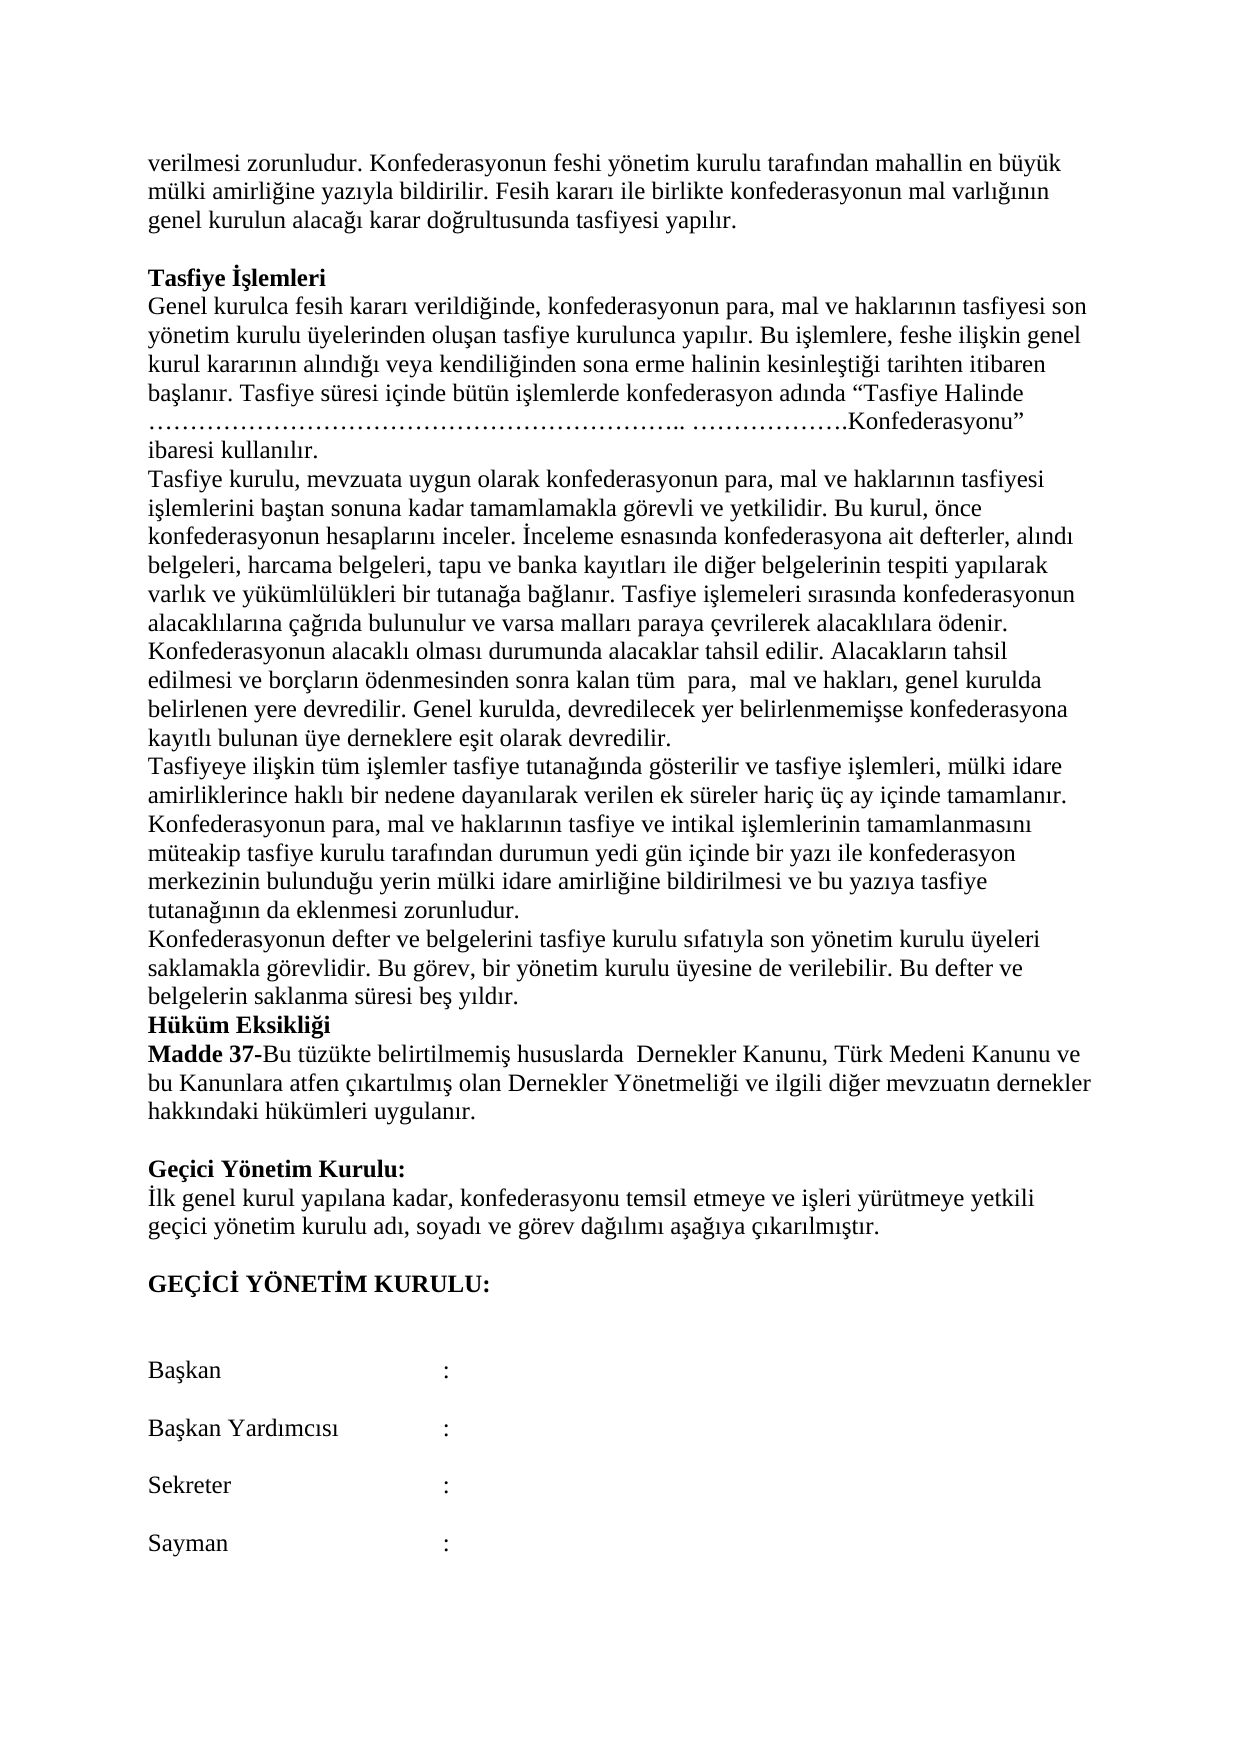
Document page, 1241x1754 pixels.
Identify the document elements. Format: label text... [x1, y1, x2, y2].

text Genel kurulca fesih kararı verildiğinde, konfederasyonun para, mal ve haklarının tasfiyesi son yönetim kurulu üyelerinden oluşan tasfiye kurulunca yapılır. Bu işlemlere, feshe ilişkin genel kurul kararının alındığı veya kendiliğinden sona erme halinin kesinleştiği tarihten itibaren başlanır. Tasfiye süresi içinde bütün işlemlerde konfederasyon adında “Tasfiye Halinde ……………………………………………………….. ……………….Konfederasyonu” ibaresi kullanılır. [148, 291, 1093, 464]
text Başkan Yardımcısı : [148, 1413, 1093, 1441]
text Konfederasyonun defter ve belgelerini tasfiye kurulu sıfatıyla son yönetim kurulu üyeleri saklamakla görevlidir. Bu görev, bir yönetim kurulu üyesine de verilebilir. Bu defter ve belgelerin saklanma süresi beş yıldır. [148, 924, 1093, 1010]
text Tasfiyeye ilişkin tüm işlemler tasfiye tutanağında gösterilir ve tasfiye işlemleri, mülki idare amirliklerince haklı bir nedene dayanılarak verilen ek süreler hariç üç ay içinde tamamlanır. [148, 751, 1093, 809]
text İlk genel kurul yapılana kadar, konfederasyonu temsil etmeye ve işleri yürütmeye yetkili geçici yönetim kurulu adı, soyadı ve görev dağılımı aşağıya çıkarılmıştır. [148, 1183, 1093, 1240]
text Geçici Yönetim Kurulu: [148, 1154, 1093, 1183]
text Konfederasyonun para, mal ve haklarının tasfiye ve intikal işlemlerinin tamamlanmasını müteakip tasfiye kurulu tarafından durumun yedi gün içinde bir yazı ile konfederasyon merkezinin bulunduğu yerin mülki idare amirliğine bildirilmesi ve bu yazıya tasfiye tutanağının da eklenmesi zorunludur. [148, 809, 1093, 924]
text Başkan : [148, 1355, 1093, 1384]
text GEÇİCİ YÖNETİM KURULU: [148, 1269, 1093, 1298]
text Sekreter : [148, 1470, 1093, 1499]
text Tasfiye İşlemleri [148, 263, 1093, 291]
text Hüküm Eksikliği [148, 1010, 1093, 1039]
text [148, 148, 1093, 234]
text Sayman : [148, 1528, 1093, 1556]
text Tasfiye kurulu, mevzuata uygun olarak konfederasyonun para, mal ve haklarının tasfiyesi işlemlerini baştan sonuna kadar tamamlamakla görevli ve yetkilidir. Bu kurul, önce konfederasyonun hesaplarını inceler. İnceleme esnasında konfederasyona ait defterler, alındı belgeleri, harcama belgeleri, tapu ve banka kayıtları ile diğer belgelerinin tespiti yapılarak varlık ve yükümlülükleri bir tutanağa bağlanır. Tasfiye işlemeleri sırasında konfederasyonun alacaklılarına çağrıda bulunulur ve varsa malları paraya çevrilerek alacaklılara ödenir. Konfederasyonun alacaklı olması durumunda alacaklar tahsil edilir. Alacakların tahsil edilmesi ve borçların ödenmesinden sonra kalan tüm para, mal ve hakları, genel kurulda belirlenen yere devredilir. Genel kurulda, devredilecek yer belirlenmemişse konfederasyona kayıtlı bulunan üye derneklere eşit olarak devredilir. [148, 464, 1093, 751]
text Madde 37-Bu tüzükte belirtilmemiş hususlarda Dernekler Kanunu, Türk Medeni Kanunu ve bu Kanunlara atfen çıkartılmış olan Dernekler Yönetmeliği ve ilgili diğer mevzuatın dernekler hakkındaki hükümleri uygulanır. [148, 1039, 1093, 1125]
